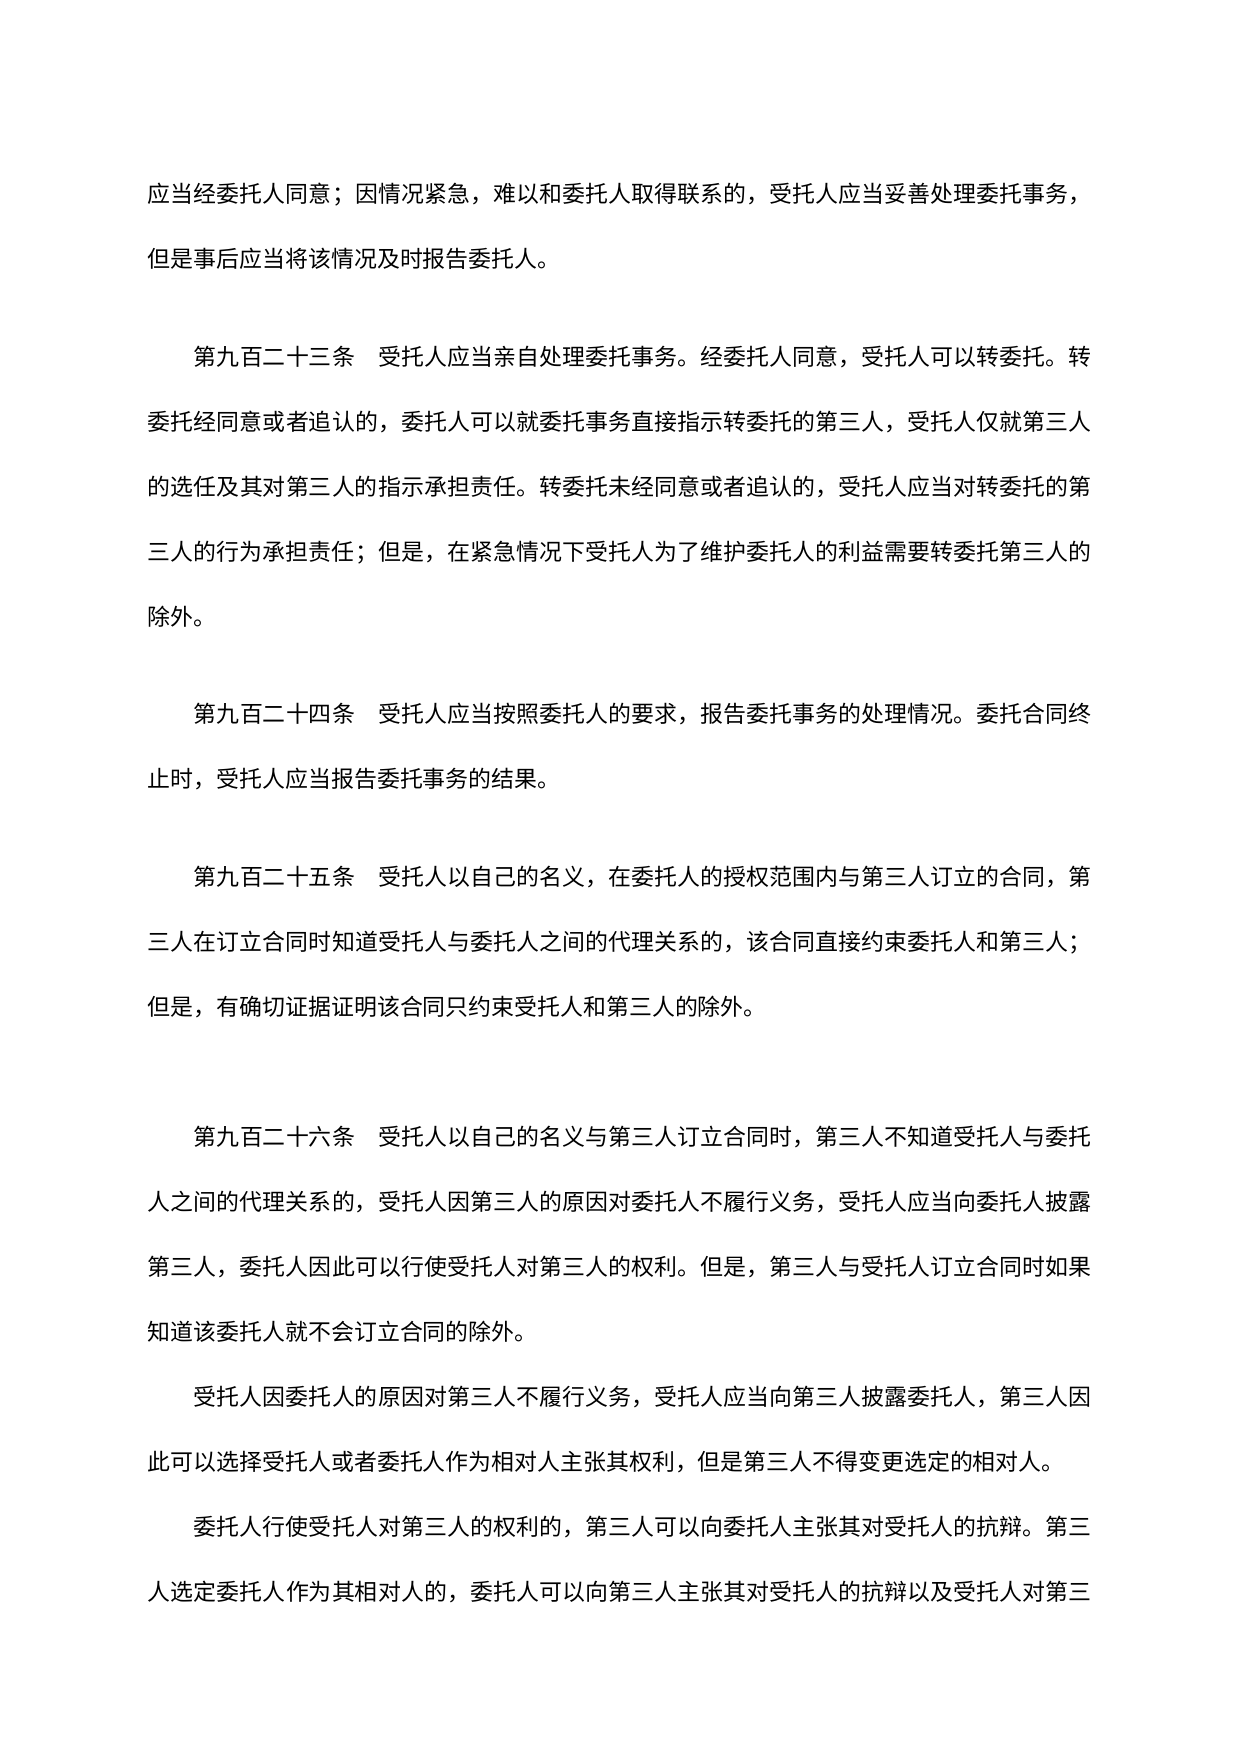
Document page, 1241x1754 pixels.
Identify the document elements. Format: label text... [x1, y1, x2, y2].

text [148, 1493, 1092, 1623]
text 第九百二十三条 受托人应当亲自处理委托事务。经委托人同意，受托人可以转委托。转委托经同意或者追认的，委托人可以就委托事务直接指示转委托的第三人，受托人仅就第三人的选任及其对第三人的指示承担责任。转委托未经同意或者追认的，受托人应当对转委托的第三人的行为承担责任；但是，在紧急情况下受托人为了维护委托人的利益需要转委托第三人的除外。 [148, 323, 1092, 648]
text 第九百二十五条 受托人以自己的名义，在委托人的授权范围内与第三人订立的合同，第三人在订立合同时知道受托人与委托人之间的代理关系的，该合同直接约束委托人和第三人；但是，有确切证据证明该合同只约束受托人和第三人的除外。 [148, 843, 1092, 1038]
text 第九百二十六条 受托人以自己的名义与第三人订立合同时，第三人不知道受托人与委托人之间的代理关系的，受托人因第三人的原因对委托人不履行义务，受托人应当向委托人披露第三人，委托人因此可以行使受托人对第三人的权利。但是，第三人与受托人订立合同时如果知道该委托人就不会订立合同的除外。 [148, 1103, 1092, 1363]
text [148, 161, 1092, 291]
text 受托人因委托人的原因对第三人不履行义务，受托人应当向第三人披露委托人，第三人因此可以选择受托人或者委托人作为相对人主张其权利，但是第三人不得变更选定的相对人。 [148, 1363, 1092, 1493]
text 第九百二十四条 受托人应当按照委托人的要求，报告委托事务的处理情况。委托合同终止时，受托人应当报告委托事务的结果。 [148, 681, 1092, 811]
